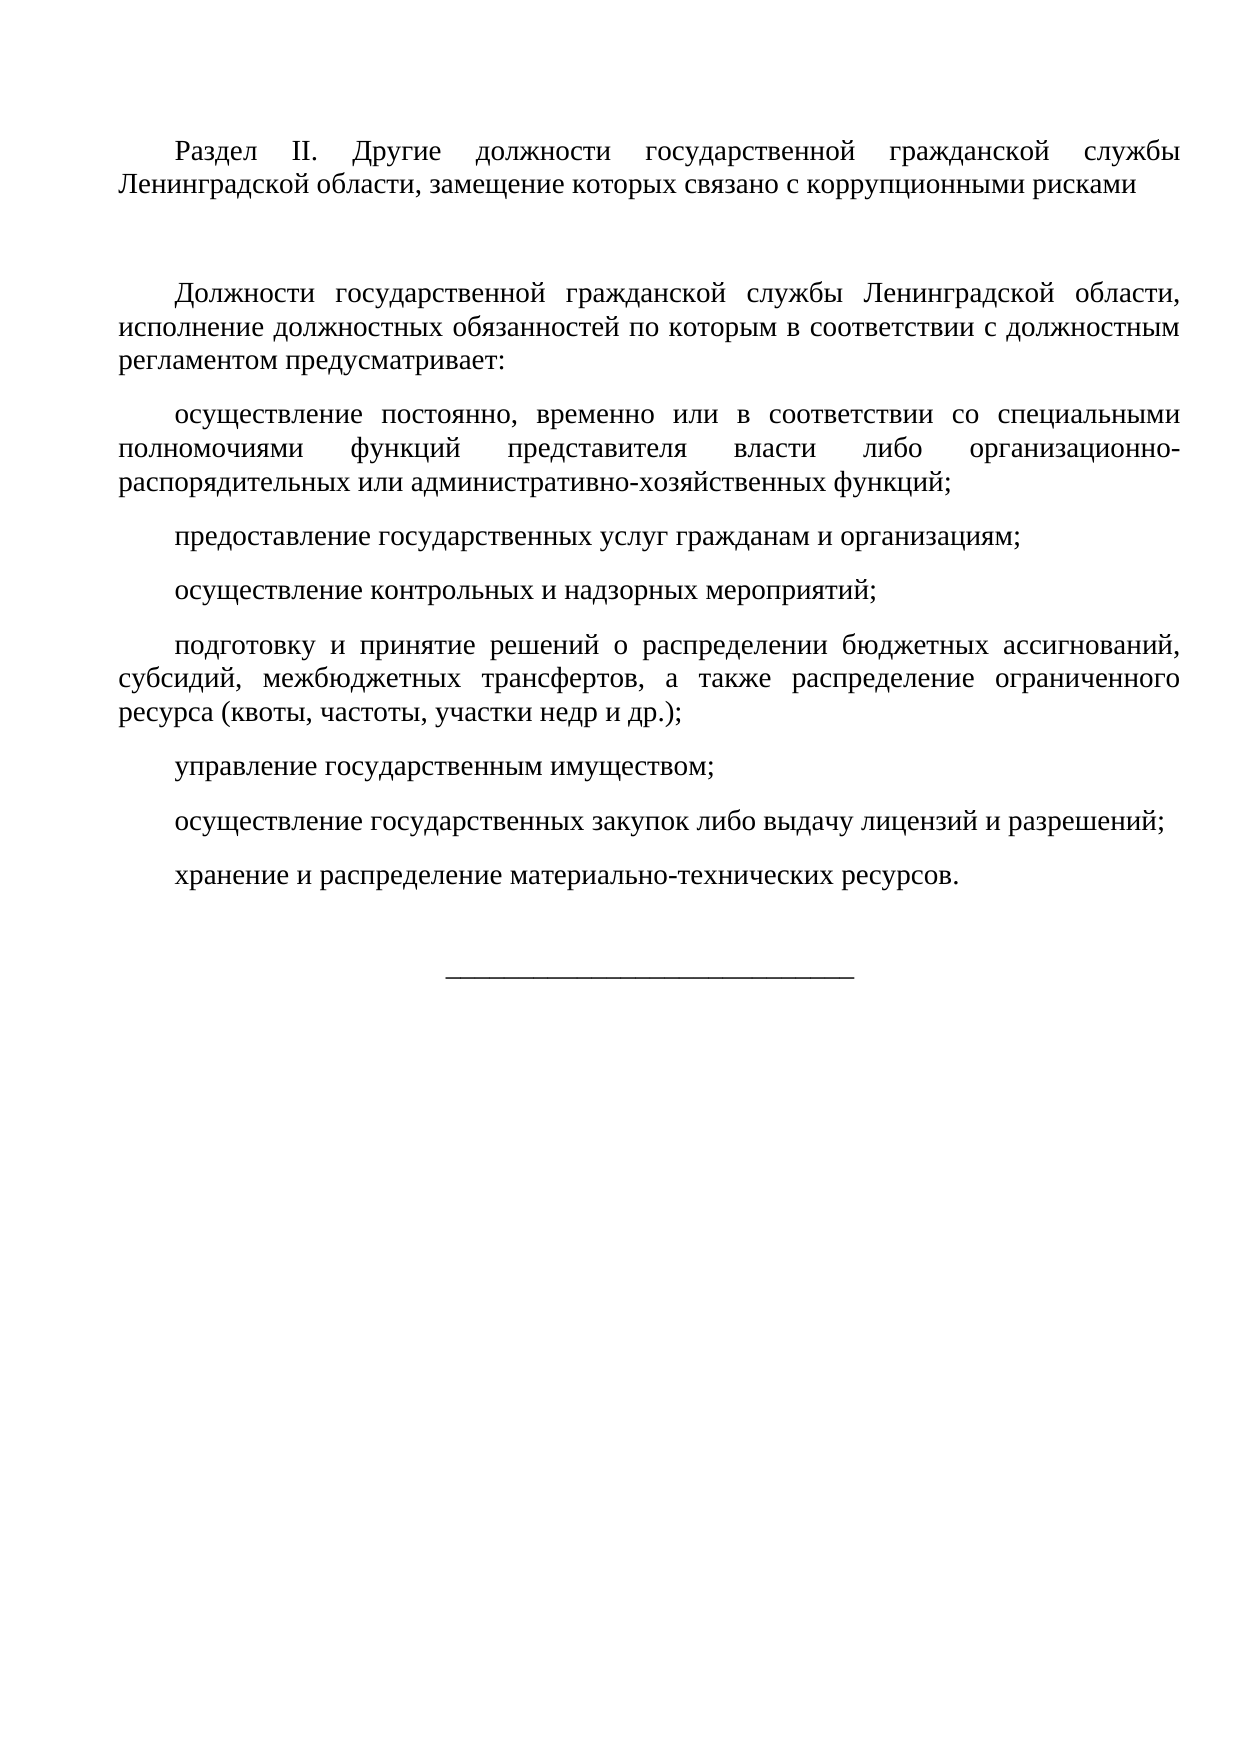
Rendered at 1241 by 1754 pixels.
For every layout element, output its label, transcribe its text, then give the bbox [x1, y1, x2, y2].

text Должности государственной гражданской службы Ленинградской области, исполнение должностных обязанностей по которым в соответствии с должностным регламентом предусматривает: [118, 275, 1181, 376]
text ____________________________ [118, 948, 1181, 982]
text осуществление государственных закупок либо выдачу лицензий и разрешений; [118, 803, 1181, 836]
text Раздел II. Другие должности государственной гражданской службы Ленинградской области, замещение которых связано с коррупционными рисками [118, 133, 1181, 200]
text предоставление государственных услуг гражданам и организациям; [118, 518, 1181, 552]
text осуществление постоянно, временно или в соответствии со специальными полномочиями функций представителя власти либо организационно-распорядительных или административно-хозяйственных функций; [118, 397, 1181, 497]
text осуществление контрольных и надзорных мероприятий; [118, 572, 1181, 606]
text хранение и распределение материально-технических ресурсов. [118, 857, 1181, 891]
text подготовку и принятие решений о распределении бюджетных ассигнований, субсидий, межбюджетных трансфертов, а также распределение ограниченного ресурса (квоты, частоты, участки недр и др.); [118, 627, 1181, 727]
text управление государственным имуществом; [118, 748, 1181, 782]
